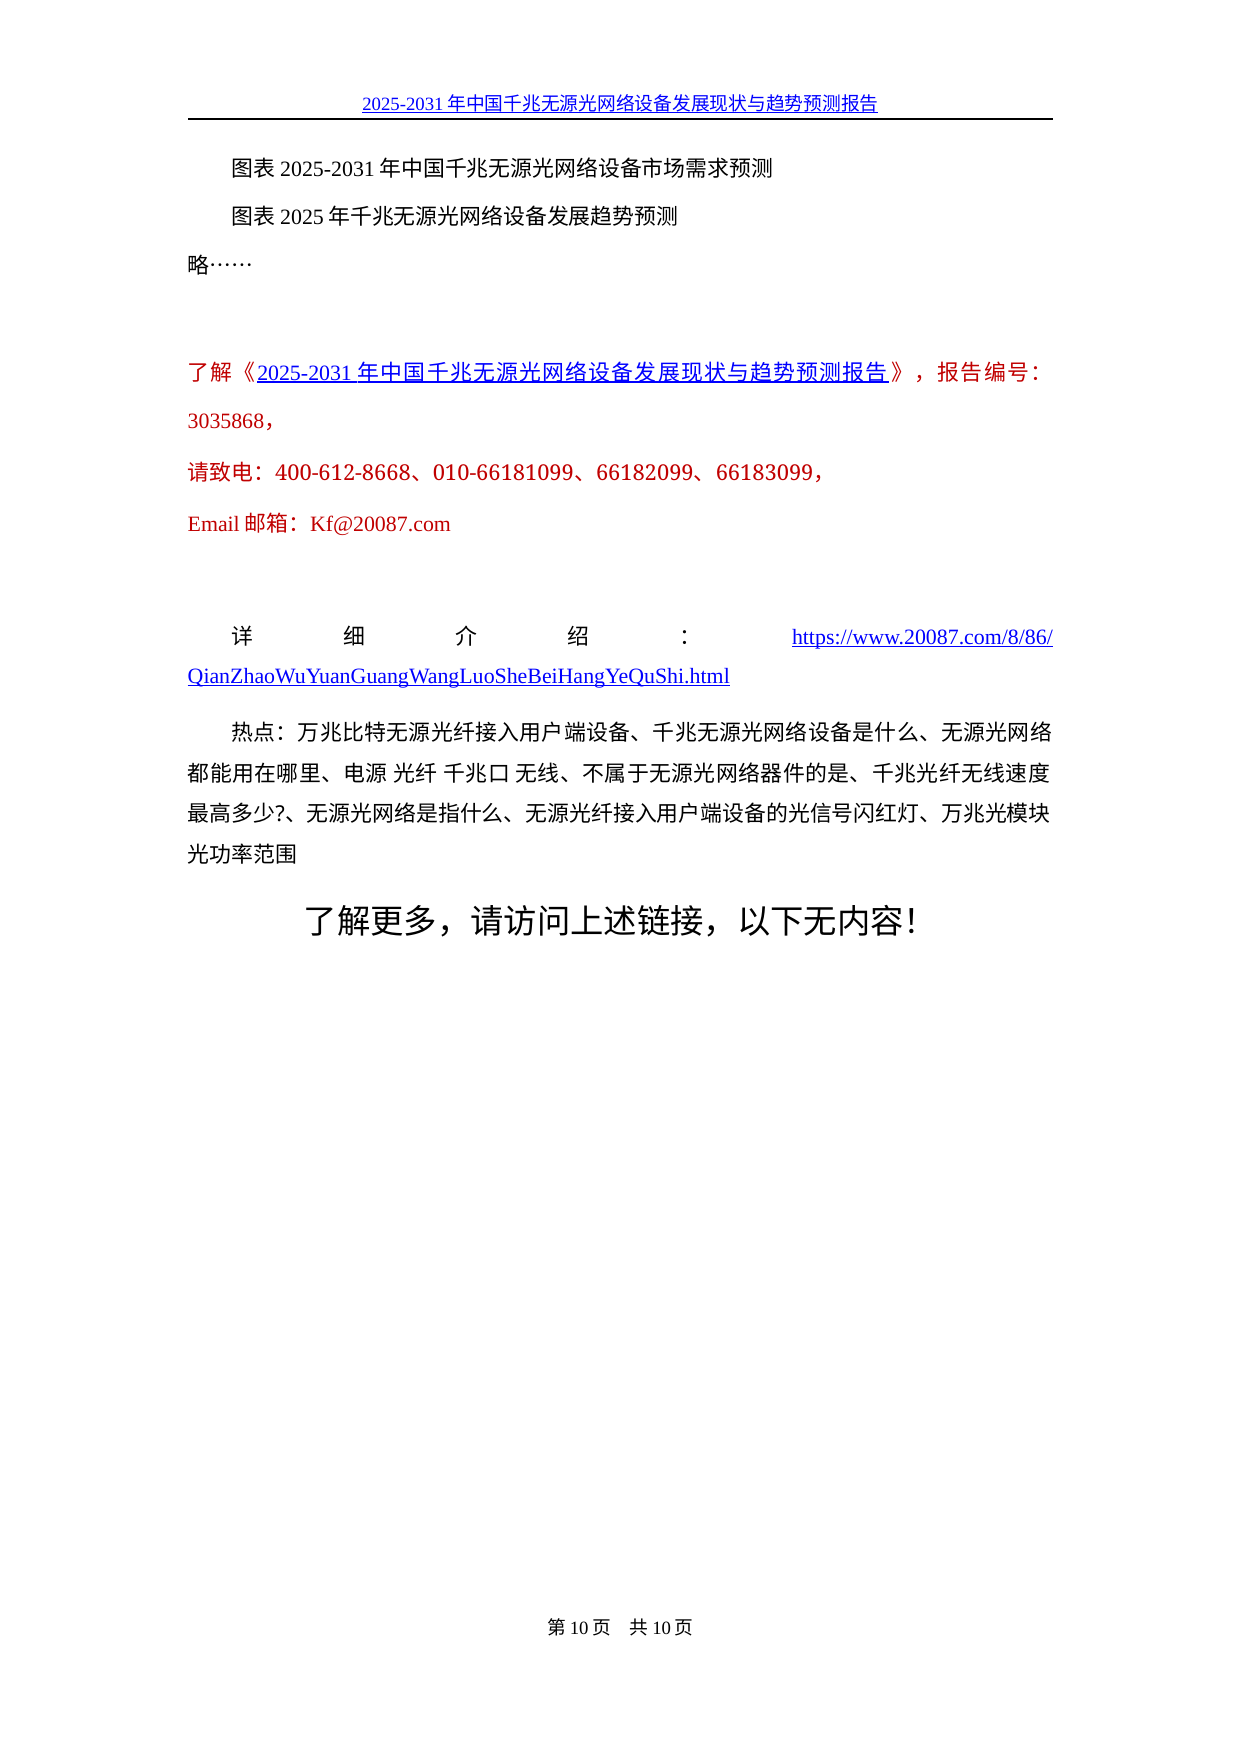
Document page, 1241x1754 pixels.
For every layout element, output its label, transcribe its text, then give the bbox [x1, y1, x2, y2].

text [187, 150, 1053, 280]
text 详细介绍：https://www.20087.com/8/86/QianZhaoWuYuanGuangWangLuoSheBeiHangYeQuShi.html [187, 619, 1053, 692]
title 了解更多，请访问上述链接，以下无内容！ [187, 886, 1053, 951]
text 了解《2025-2031年中国千兆无源光网络设备发展现状与趋势预测报告》，报告编号：3035868， [187, 354, 1053, 435]
text 请致电：400-612-8668、010-66181099、66182099、66183099， [187, 454, 1053, 487]
text Email邮箱：Kf@20087.com [187, 506, 1053, 538]
text 热点：万兆比特无源光纤接入用户端设备、千兆无源光网络设备是什么、无源光网络都能用在哪里、电源 光纤 千兆口 无线、不属于无源光网络器件的是、千兆光纤无线速度最高多少?、无源光网络是指什么、无源光纤接入用户端设备的光信号闪红灯、万兆光模块光功率范围 [187, 714, 1053, 869]
